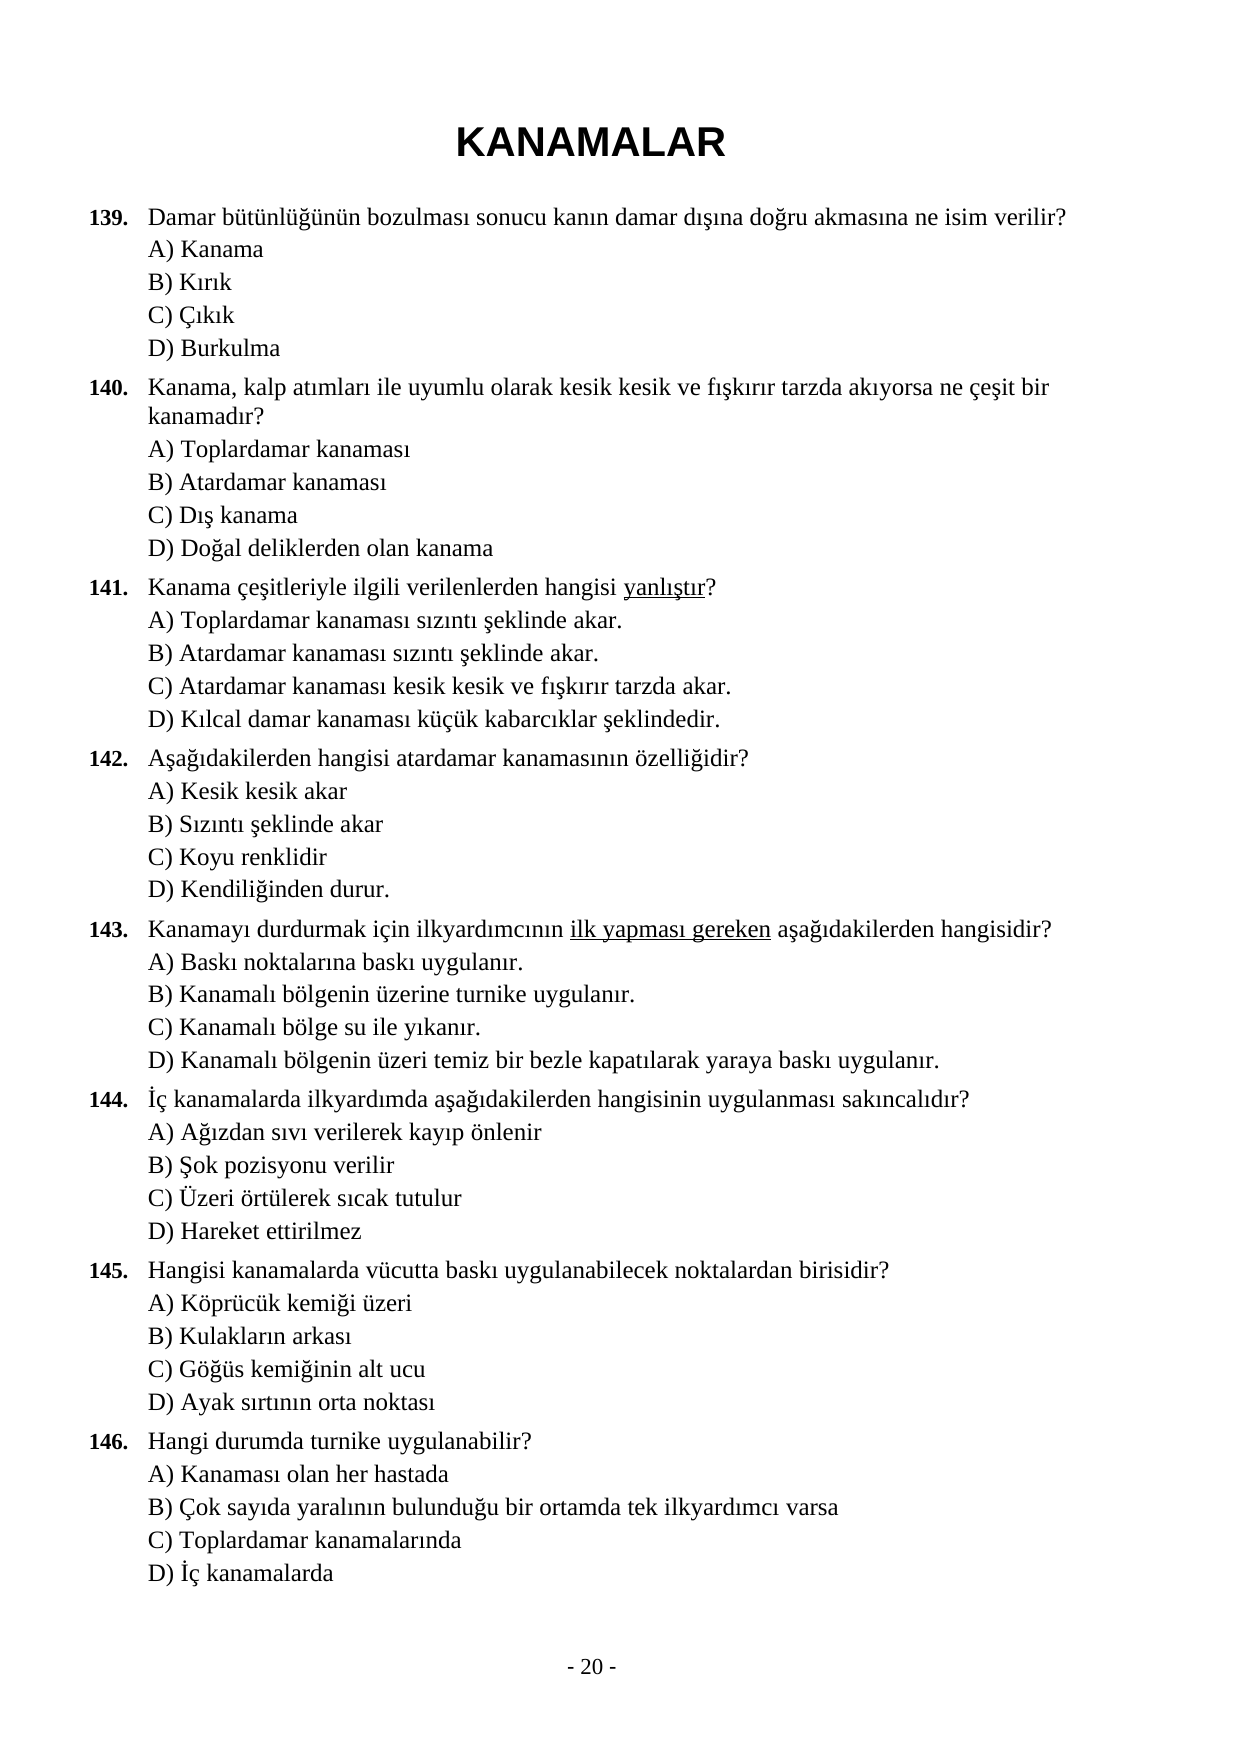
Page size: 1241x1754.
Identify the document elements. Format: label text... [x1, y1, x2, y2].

list Hareket ettirilmez [148, 1216, 1163, 1245]
list Kanamalı bölge su ile yıkanır. [148, 1012, 1163, 1041]
list Atardamar kanaması [148, 467, 1163, 496]
list Hangisi kanamalarda vücutta baskı uygulanabilecek noktalardan birisidir? [88, 1255, 1163, 1284]
list Kesik kesik akar [148, 776, 1163, 804]
list Ayak sırtının orta noktası [148, 1387, 1163, 1416]
list Kılcal damar kanaması küçük kabarcıklar şeklindedir. [148, 704, 1163, 732]
list Kanama [148, 234, 1163, 263]
list Toplardamar kanaması sızıntı şeklinde akar. [148, 605, 1163, 634]
list İç kanamalarda ilkyardımda aşağıdakilerden hangisinin uygulanması sakıncalıdır? [88, 1084, 1163, 1113]
subtitle KANAMALAR [109, 117, 1072, 165]
list Göğüs kemiğinin alt ucu [148, 1354, 1163, 1383]
list Kulakların arkası [148, 1321, 1163, 1350]
list Kendiliğinden durur. [148, 874, 1163, 903]
list Üzeri örtülerek sıcak tutulur [148, 1183, 1163, 1212]
list İç kanamalarda [148, 1558, 1163, 1587]
list Çok sayıda yaralının bulunduğu bir ortamda tek ilkyardımcı varsa [148, 1492, 1163, 1521]
list Kanamayı durdurmak için ilkyardımcının ilk yapması gereken aşağıdakilerden hangisidir? [88, 914, 1163, 942]
list Hangi durumda turnike uygulanabilir? [88, 1426, 1163, 1455]
list Kanama çeşitleriyle ilgili verilenlerden hangisi yanlıştır? [88, 572, 1163, 601]
list Aşağıdakilerden hangisi atardamar kanamasının özelliğidir? [88, 743, 1163, 772]
list Kanama, kalp atımları ile uyumlu olarak kesik kesik ve fışkırır tarzda akıyorsa ne çeşit bir kanamadır? [88, 372, 1050, 430]
list Baskı noktalarına baskı uygulanır. [148, 947, 1163, 975]
list Toplardamar kanamalarında [148, 1525, 1163, 1554]
list Köprücük kemiği üzeri [148, 1288, 1163, 1317]
list Kanamalı bölgenin üzeri temiz bir bezle kapatılarak yaraya baskı uygulanır. [148, 1045, 1163, 1074]
list Damar bütünlüğünün bozulması sonucu kanın damar dışına doğru akmasına ne isim verilir? [88, 202, 1163, 230]
list Doğal deliklerden olan kanama [148, 533, 1163, 562]
list Kanamalı bölgenin üzerine turnike uygulanır. [148, 979, 1163, 1008]
list Atardamar kanaması sızıntı şeklinde akar. [148, 638, 1163, 667]
list Burkulma [148, 333, 1163, 362]
list Dış kanama [148, 500, 1163, 529]
list Atardamar kanaması kesik kesik ve fışkırır tarzda akar. [148, 671, 1163, 699]
list Kanaması olan her hastada [148, 1459, 1163, 1488]
list Çıkık [148, 300, 1163, 329]
list Ağızdan sıvı verilerek kayıp önlenir [148, 1117, 1163, 1146]
list Şok pozisyonu verilir [148, 1150, 1163, 1179]
list Koyu renklidir [148, 842, 1163, 870]
list Kırık [148, 267, 1163, 296]
list Toplardamar kanaması [148, 434, 1163, 463]
list Sızıntı şeklinde akar [148, 809, 1163, 837]
